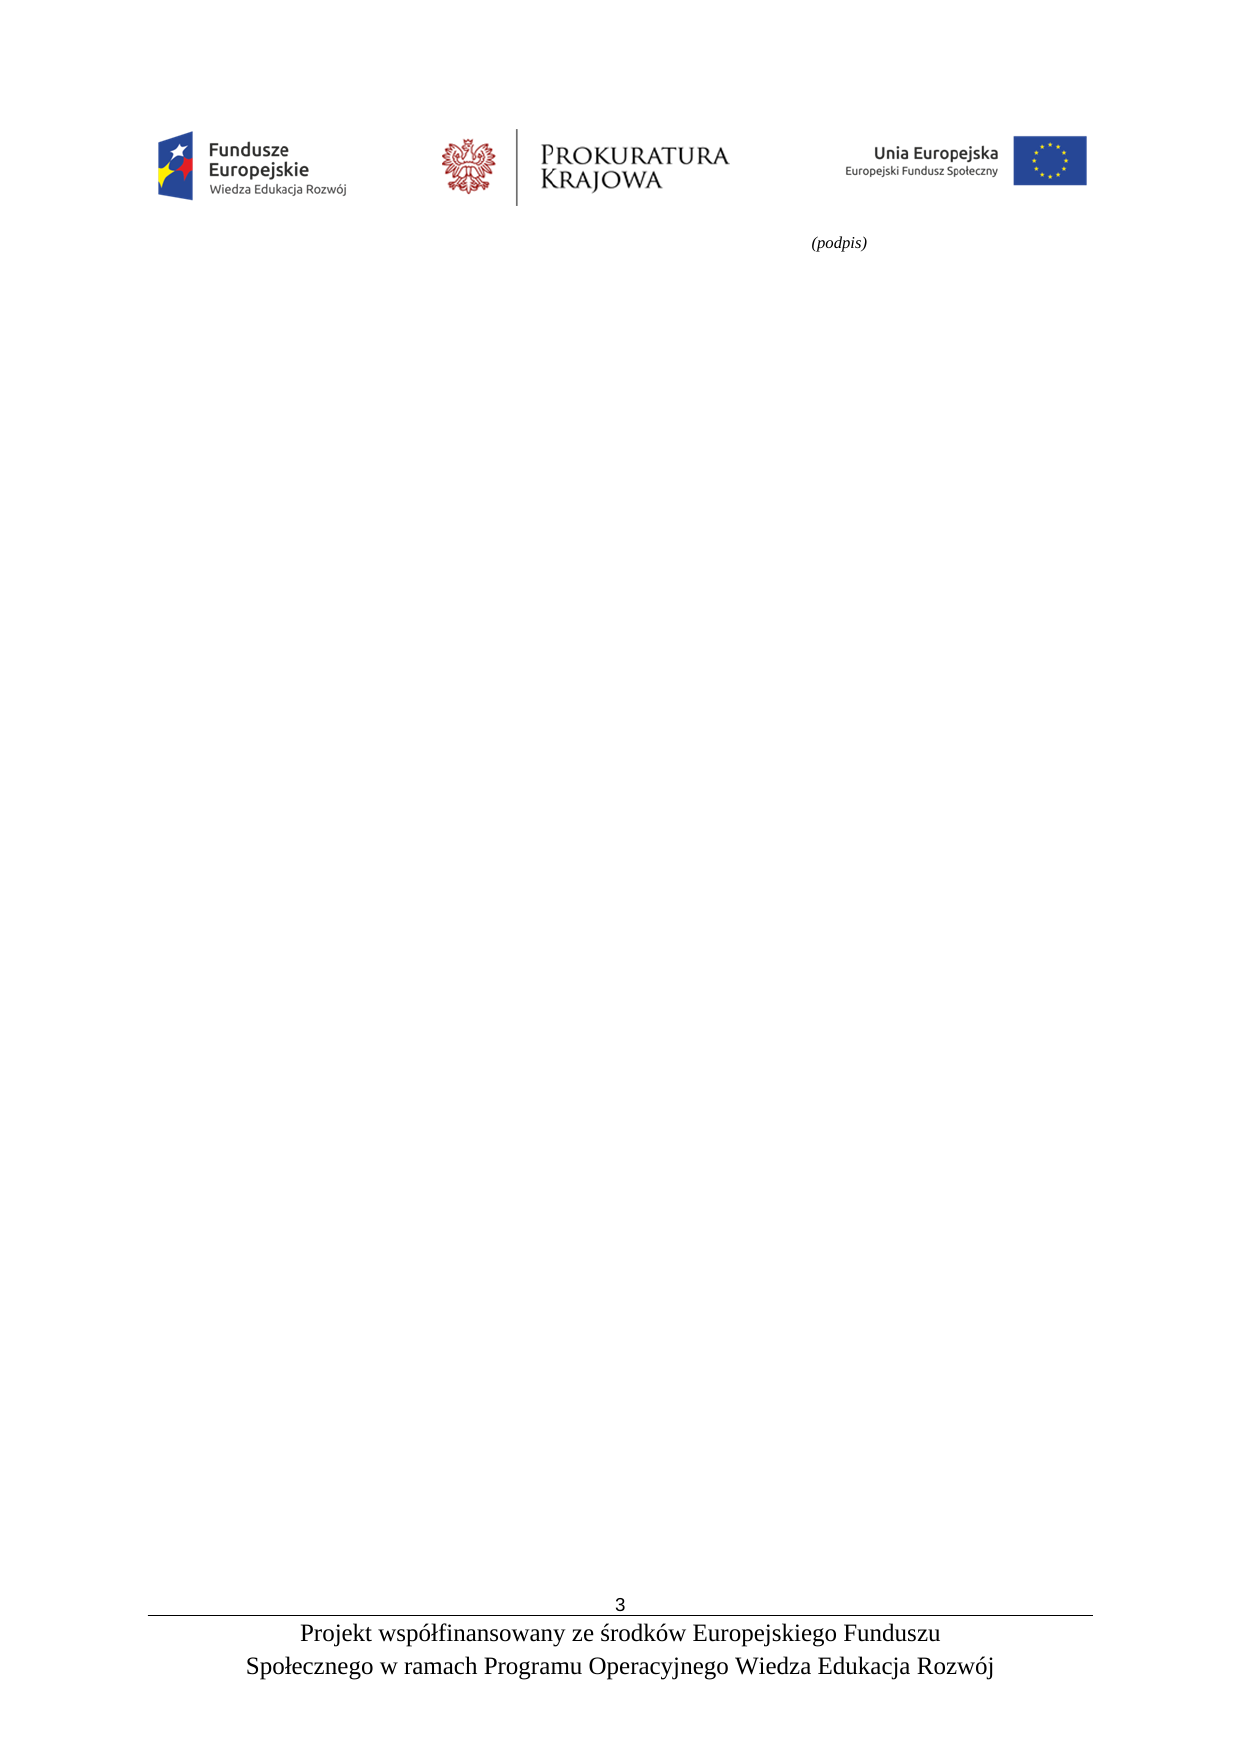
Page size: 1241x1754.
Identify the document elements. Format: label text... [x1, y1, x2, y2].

text (podpis) [738, 233, 1093, 252]
picture [147, 73, 1093, 215]
